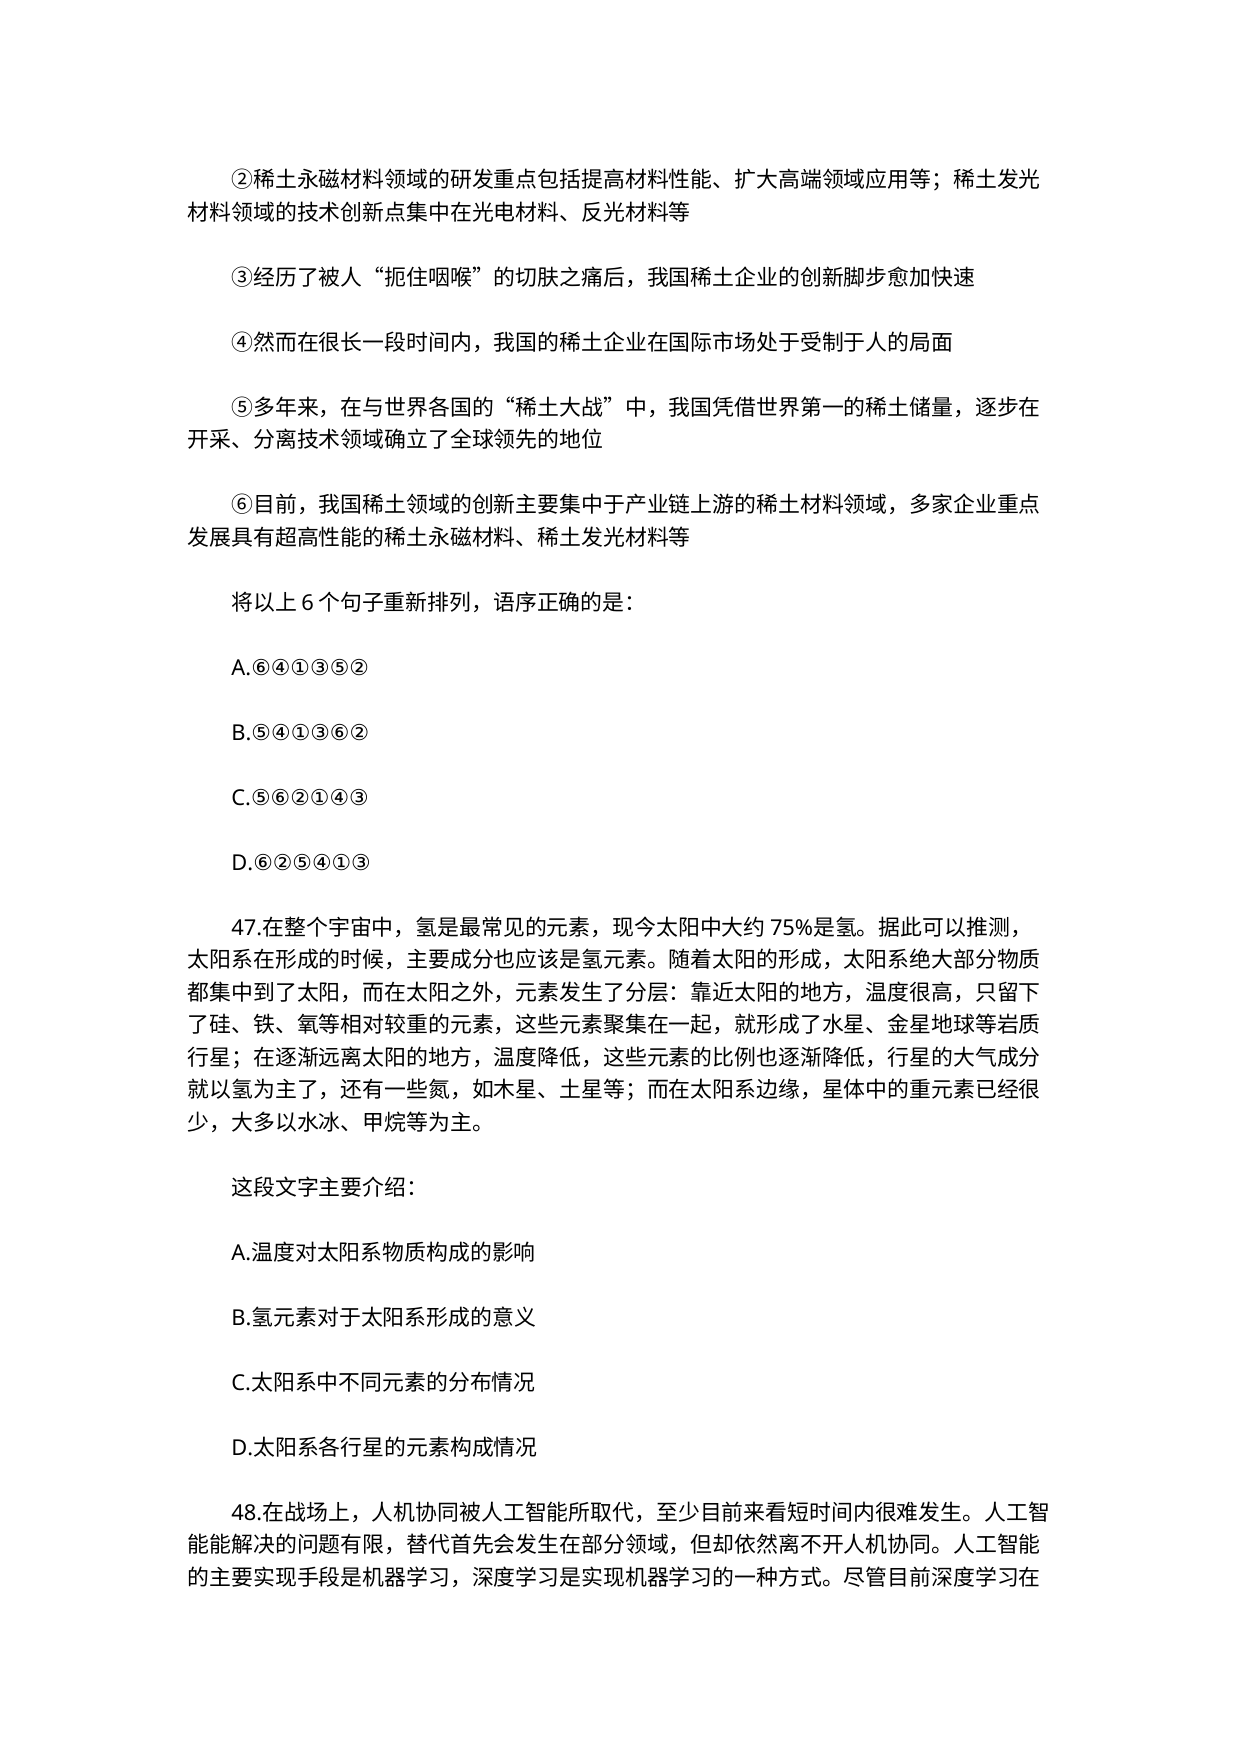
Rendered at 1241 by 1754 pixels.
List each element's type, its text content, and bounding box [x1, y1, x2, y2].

text ④然而在很长一段时间内，我国的稀土企业在国际市场处于受制于人的局面 [187, 292, 1053, 357]
text C.太阳系中不同元素的分布情况 [187, 1332, 1053, 1397]
text A.⑥④①③⑤② [187, 617, 1053, 682]
text ⑤多年来，在与世界各国的“稀土大战”中，我国凭借世界第一的稀土储量，逐步在开采、分离技术领域确立了全球领先的地位 [187, 357, 1053, 454]
text ③经历了被人“扼住咽喉”的切肤之痛后，我国稀土企业的创新脚步愈加快速 [187, 227, 1053, 292]
text A.温度对太阳系物质构成的影响 [187, 1202, 1053, 1267]
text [187, 1462, 1053, 1592]
text 将以上6个句子重新排列，语序正确的是： [187, 552, 1053, 617]
text B.氢元素对于太阳系形成的意义 [187, 1267, 1053, 1332]
text ⑥目前，我国稀土领域的创新主要集中于产业链上游的稀土材料领域，多家企业重点发展具有超高性能的稀土永磁材料、稀土发光材料等 [187, 454, 1053, 552]
text C.⑤⑥②①④③ [187, 747, 1053, 812]
text 这段文字主要介绍： [187, 1137, 1053, 1202]
text D.太阳系各行星的元素构成情况 [187, 1397, 1053, 1462]
text B.⑤④①③⑥② [187, 682, 1053, 747]
text 47.在整个宇宙中，氢是最常见的元素，现今太阳中大约75%是氢。据此可以推测，太阳系在形成的时候，主要成分也应该是氢元素。随着太阳的形成，太阳系绝大部分物质都集中到了太阳，而在太阳之外，元素发生了分层：靠近太阳的地方，温度很高，只留下了硅、铁、氧等相对较重的元素，这些元素聚集在一起，就形成了水星、金星地球等岩质行星；在逐渐远离太阳的地方，温度降低，这些元素的比例也逐渐降低，行星的大气成分就以氢为主了，还有一些氮，如木星、土星等；而在太阳系边缘，星体中的重元素已经很少，大多以水冰、甲烷等为主。 [187, 877, 1053, 1137]
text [187, 162, 1053, 227]
text D.⑥②⑤④①③ [187, 812, 1053, 877]
